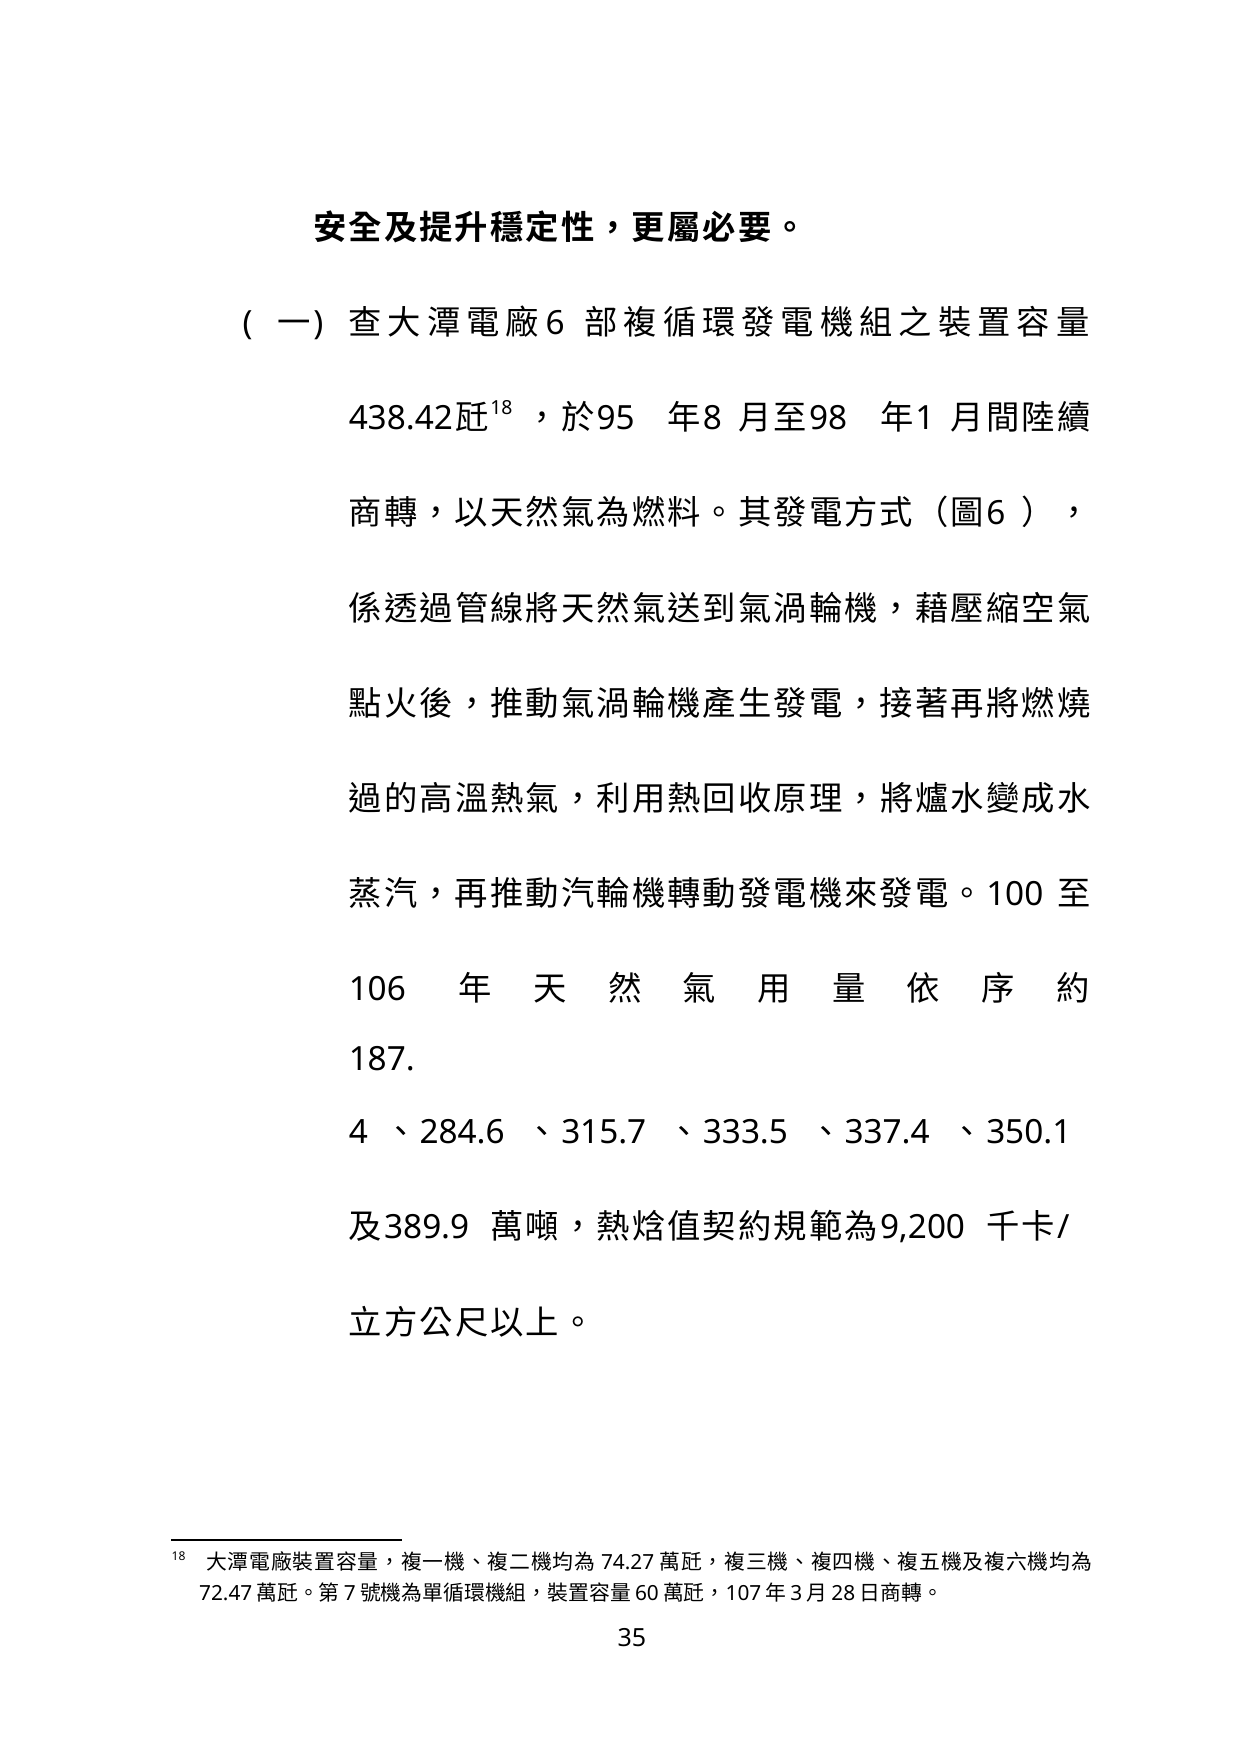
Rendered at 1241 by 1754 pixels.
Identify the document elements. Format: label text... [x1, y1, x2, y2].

subtitle 查大潭電廠6部複循環發電機組之裝置容量438.42瓩，於95年8月至98年1月間陸續商轉，以天然氣為燃料。其發電方式（圖6），係透過管線將天然氣送到氣渦輪機，藉壓縮空氣點火後，推動氣渦輪機產生發電，接著再將燃燒過的高溫熱氣，利用熱回收原理，將爐水變成水蒸汽，再推動汽輪機轉動發電機來發電。100至106年天然氣用量依序約187.4、284.6、315.7、333.5、337.4、350.1及389.9萬噸，熱焓值契約規範為9,200千卡/立方公尺以上。 [242, 272, 1092, 1367]
